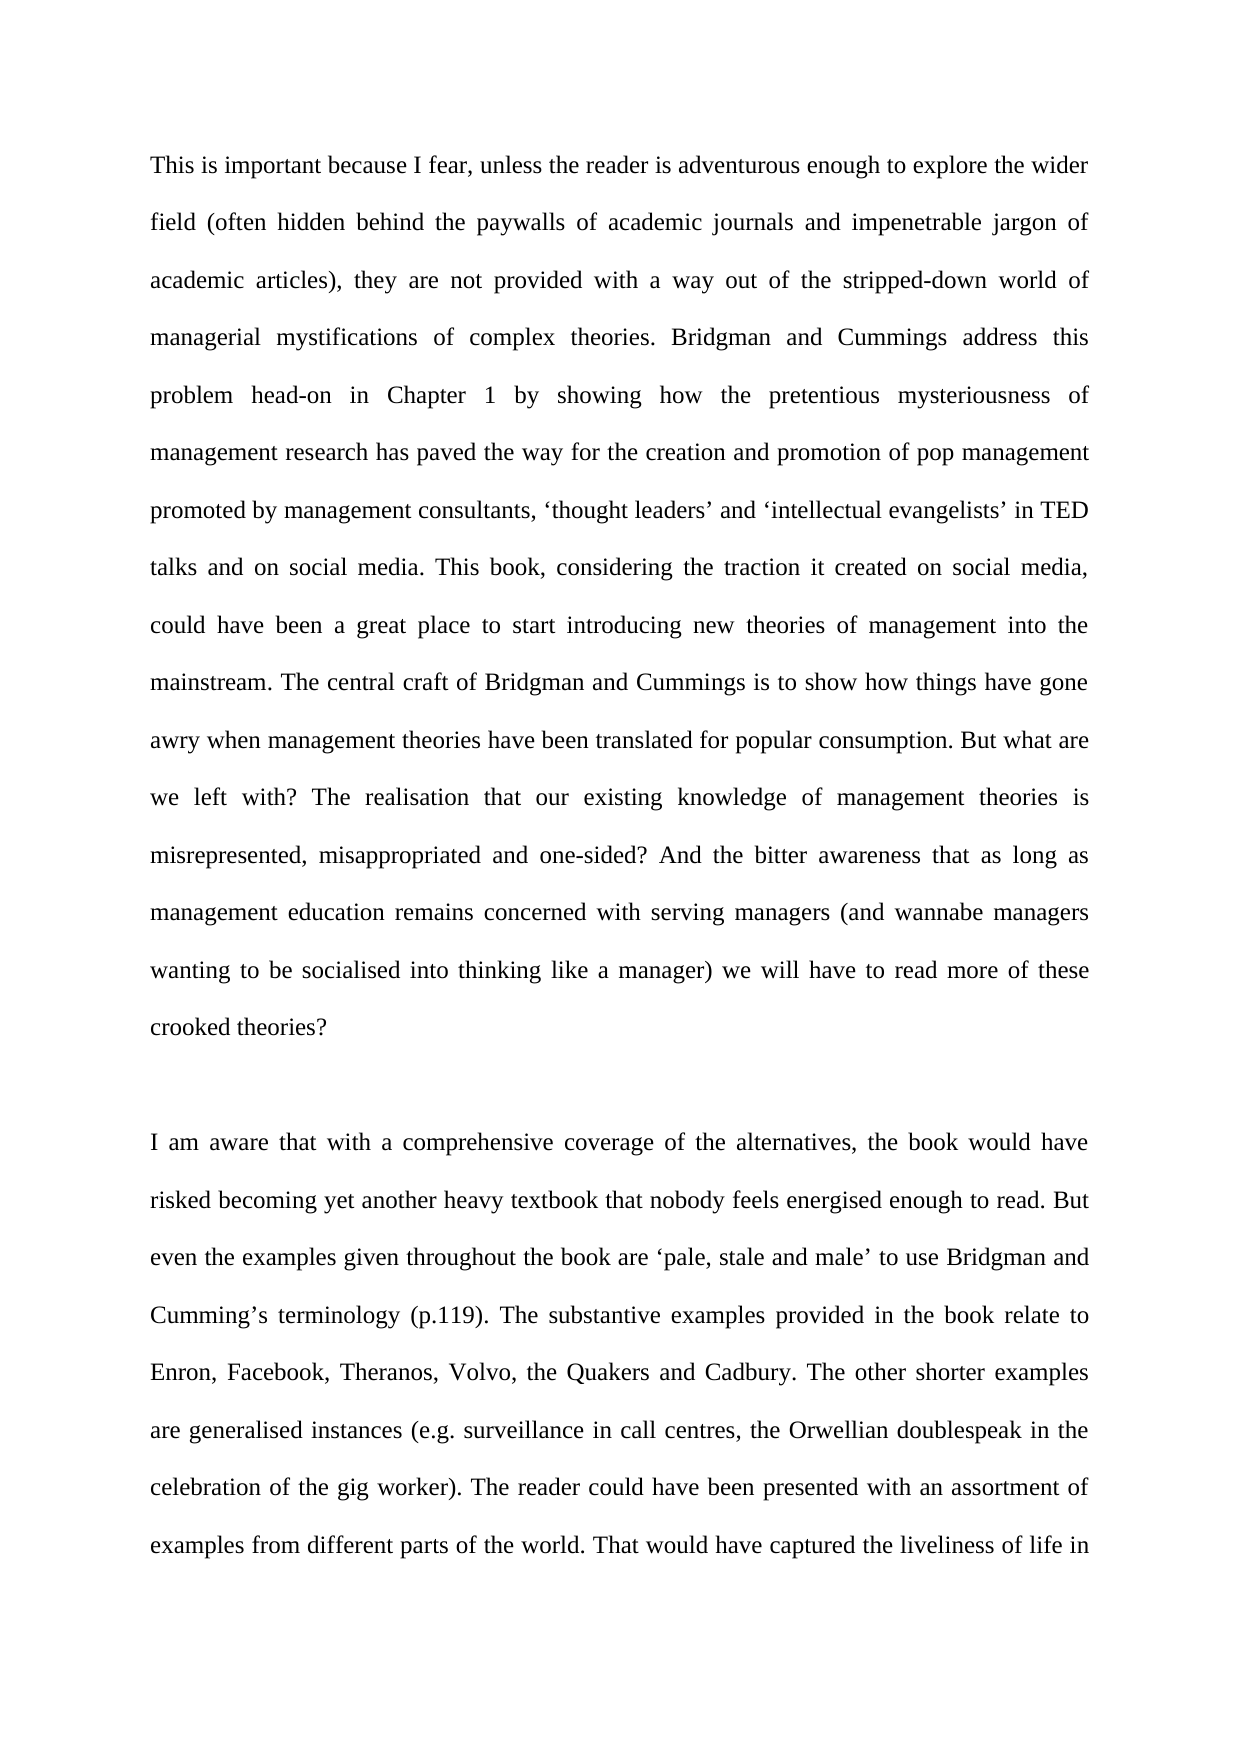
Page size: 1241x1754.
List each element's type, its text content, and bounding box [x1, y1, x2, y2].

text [150, 1127, 1090, 1559]
text This is important because I fear, unless the reader is adventurous enough to explore the wider field (often hidden behind the paywalls of academic journals and impenetrable jargon of academic articles), they are not provided with a way out of the stripped-down world of managerial mystifications of complex theories. Bridgman and Cummings address this problem head-on in Chapter 1 by showing how the pretentious mysteriousness of management research has paved the way for the creation and promotion of pop management promoted by management consultants, ‘thought leaders’ and ‘intellectual evangelists’ in TED talks and on social media. This book, considering the traction it created on social media, could have been a great place to start introducing new theories of management into the mainstream. The central craft of Bridgman and Cummings is to show how things have gone awry when management theories have been translated for popular consumption. But what are we left with? The realisation that our existing knowledge of management theories is misrepresented, misappropriated and one-sided? And the bitter awareness that as long as management education remains concerned with serving managers (and wannabe managers wanting to be socialised into thinking like a manager) we will have to read more of these crooked theories? [150, 150, 1090, 1041]
